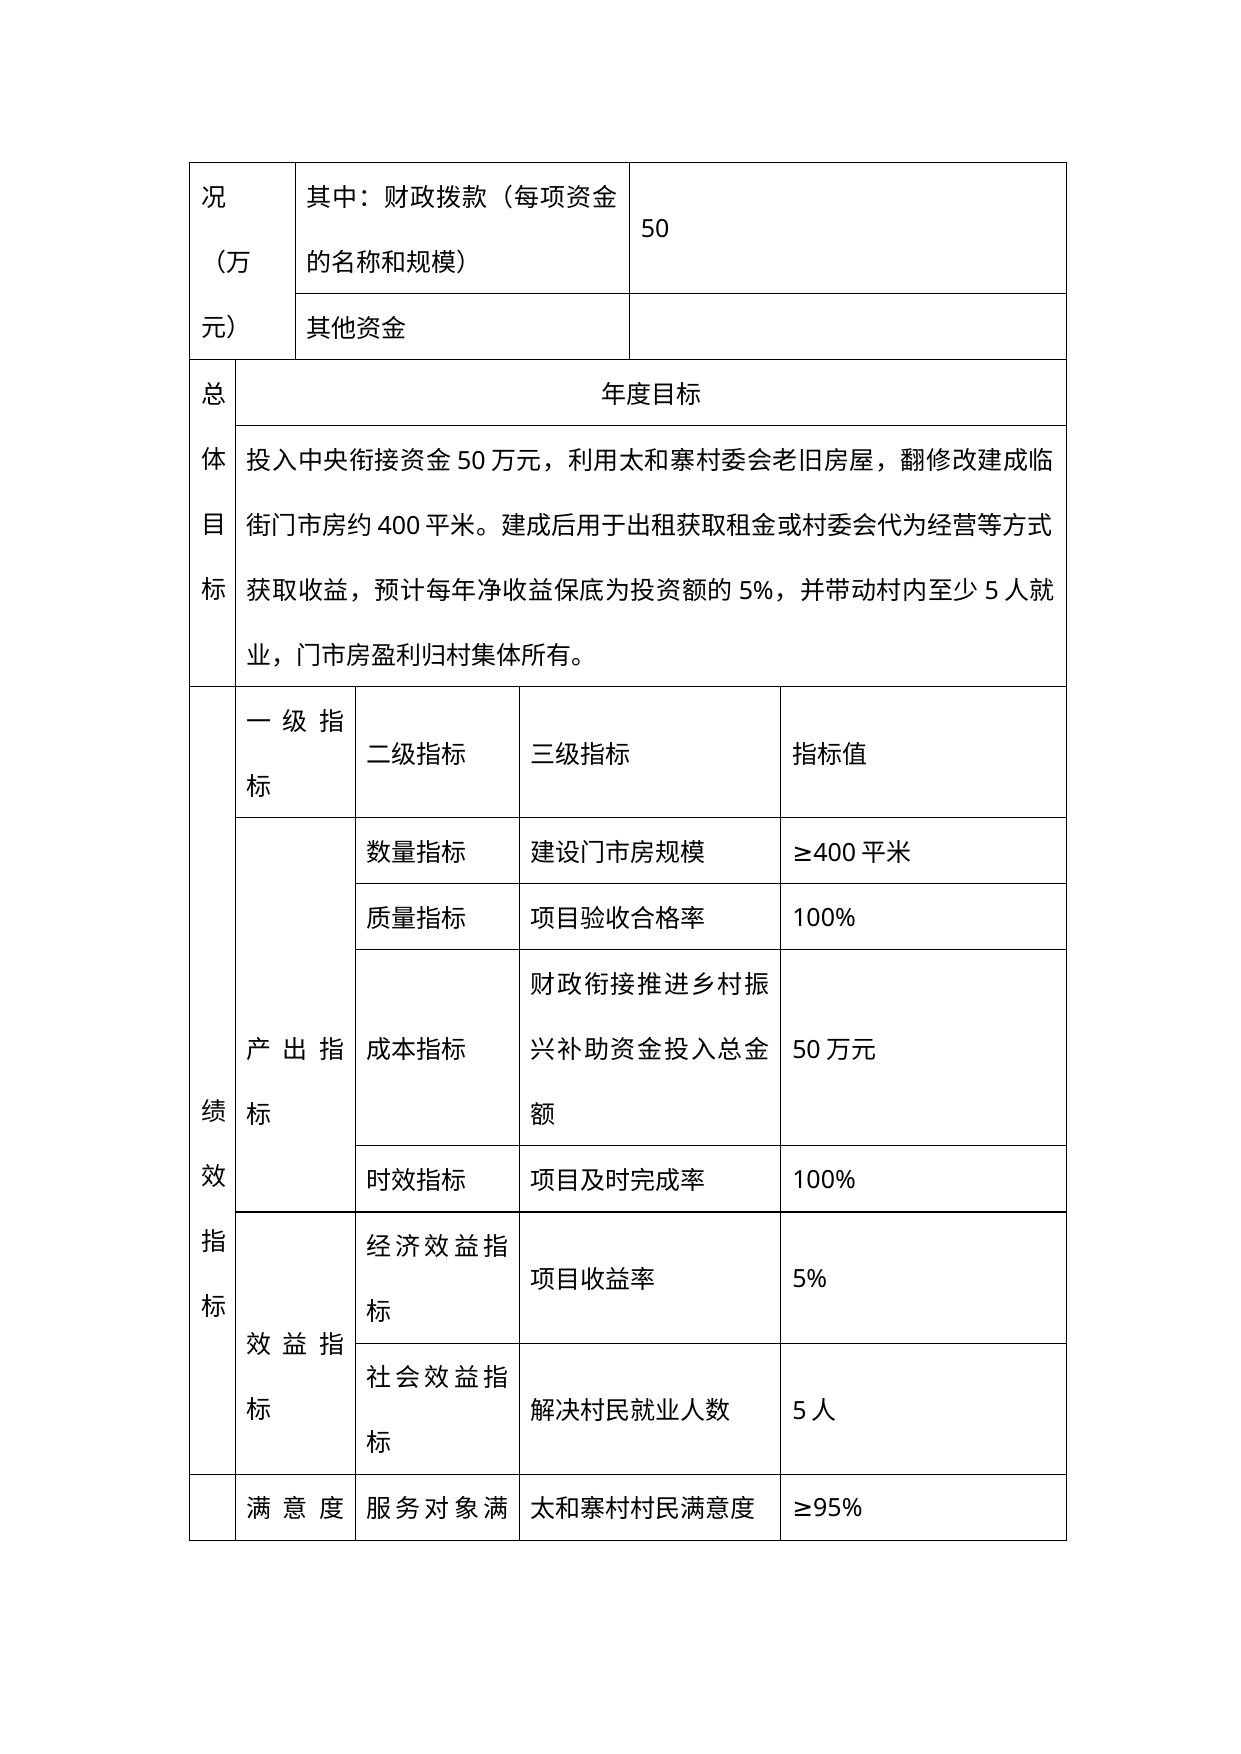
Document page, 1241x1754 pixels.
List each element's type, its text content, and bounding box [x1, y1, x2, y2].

table_cell 时效指标 [356, 1146, 519, 1211]
table_cell 经济效益指标 [356, 1213, 519, 1342]
table_cell 效益指标 [236, 1213, 355, 1473]
table_cell 总 体 目 标 [190, 360, 235, 686]
table_cell 绩 效指标 [190, 687, 235, 1473]
table_cell 解决村民就业人数 [520, 1344, 780, 1473]
table_cell 产出指标 [236, 818, 355, 1211]
table_cell 一级指标 [236, 687, 355, 817]
table_cell 建设门市房规模 [520, 818, 780, 883]
table_cell 数量指标 [356, 818, 519, 883]
table_cell 太和寨村村民满意度 [520, 1475, 780, 1539]
table_cell 100% [781, 1146, 1066, 1211]
table_cell 二级指标 [356, 687, 519, 817]
table_cell 项目验收合格率 [520, 884, 780, 949]
table_cell 100% [781, 884, 1066, 949]
table_cell ≥400平米 [781, 818, 1066, 883]
table_cell 5人 [781, 1344, 1066, 1473]
table_cell 社会效益指标 [356, 1344, 519, 1473]
table_cell 其中：财政拨款（每项资金的名称和规模） [296, 163, 629, 293]
table_cell 服务对象满意度指标 [356, 1475, 519, 1539]
table_cell 项目收益率 [520, 1213, 780, 1342]
table_cell 财政衔接推进乡村振兴补助资金投入总金额 [520, 950, 780, 1145]
table_cell 项目及时完成率 [520, 1146, 780, 1211]
table_cell 年度目标 [236, 360, 1066, 425]
table_cell 其他资金 [296, 294, 629, 359]
table_cell 50 [630, 163, 1066, 293]
table_cell 指标值 [781, 687, 1066, 817]
table_cell 50万元 [781, 950, 1066, 1145]
table_cell 投入中央衔接资金50万元，利用太和寨村委会老旧房屋，翻修改建成临街门市房约400平米。建成后用于出租获取租金或村委会代为经营等方式获取收益，预计每年净收益保底为投资额的5%，并带动村内至少5人就业，门市房盈利归村集体所有。 [236, 426, 1066, 686]
table_cell [630, 294, 1066, 359]
table_cell [190, 1475, 235, 1539]
table_cell 成本指标 [356, 950, 519, 1145]
table_cell 5% [781, 1213, 1066, 1342]
table_cell ≥95% [781, 1475, 1066, 1539]
table_cell 三级指标 [520, 687, 780, 817]
table_cell 资金情况 （万元） [190, 163, 295, 359]
table_cell 质量指标 [356, 884, 519, 949]
table_cell 满意度指标 [236, 1475, 355, 1539]
